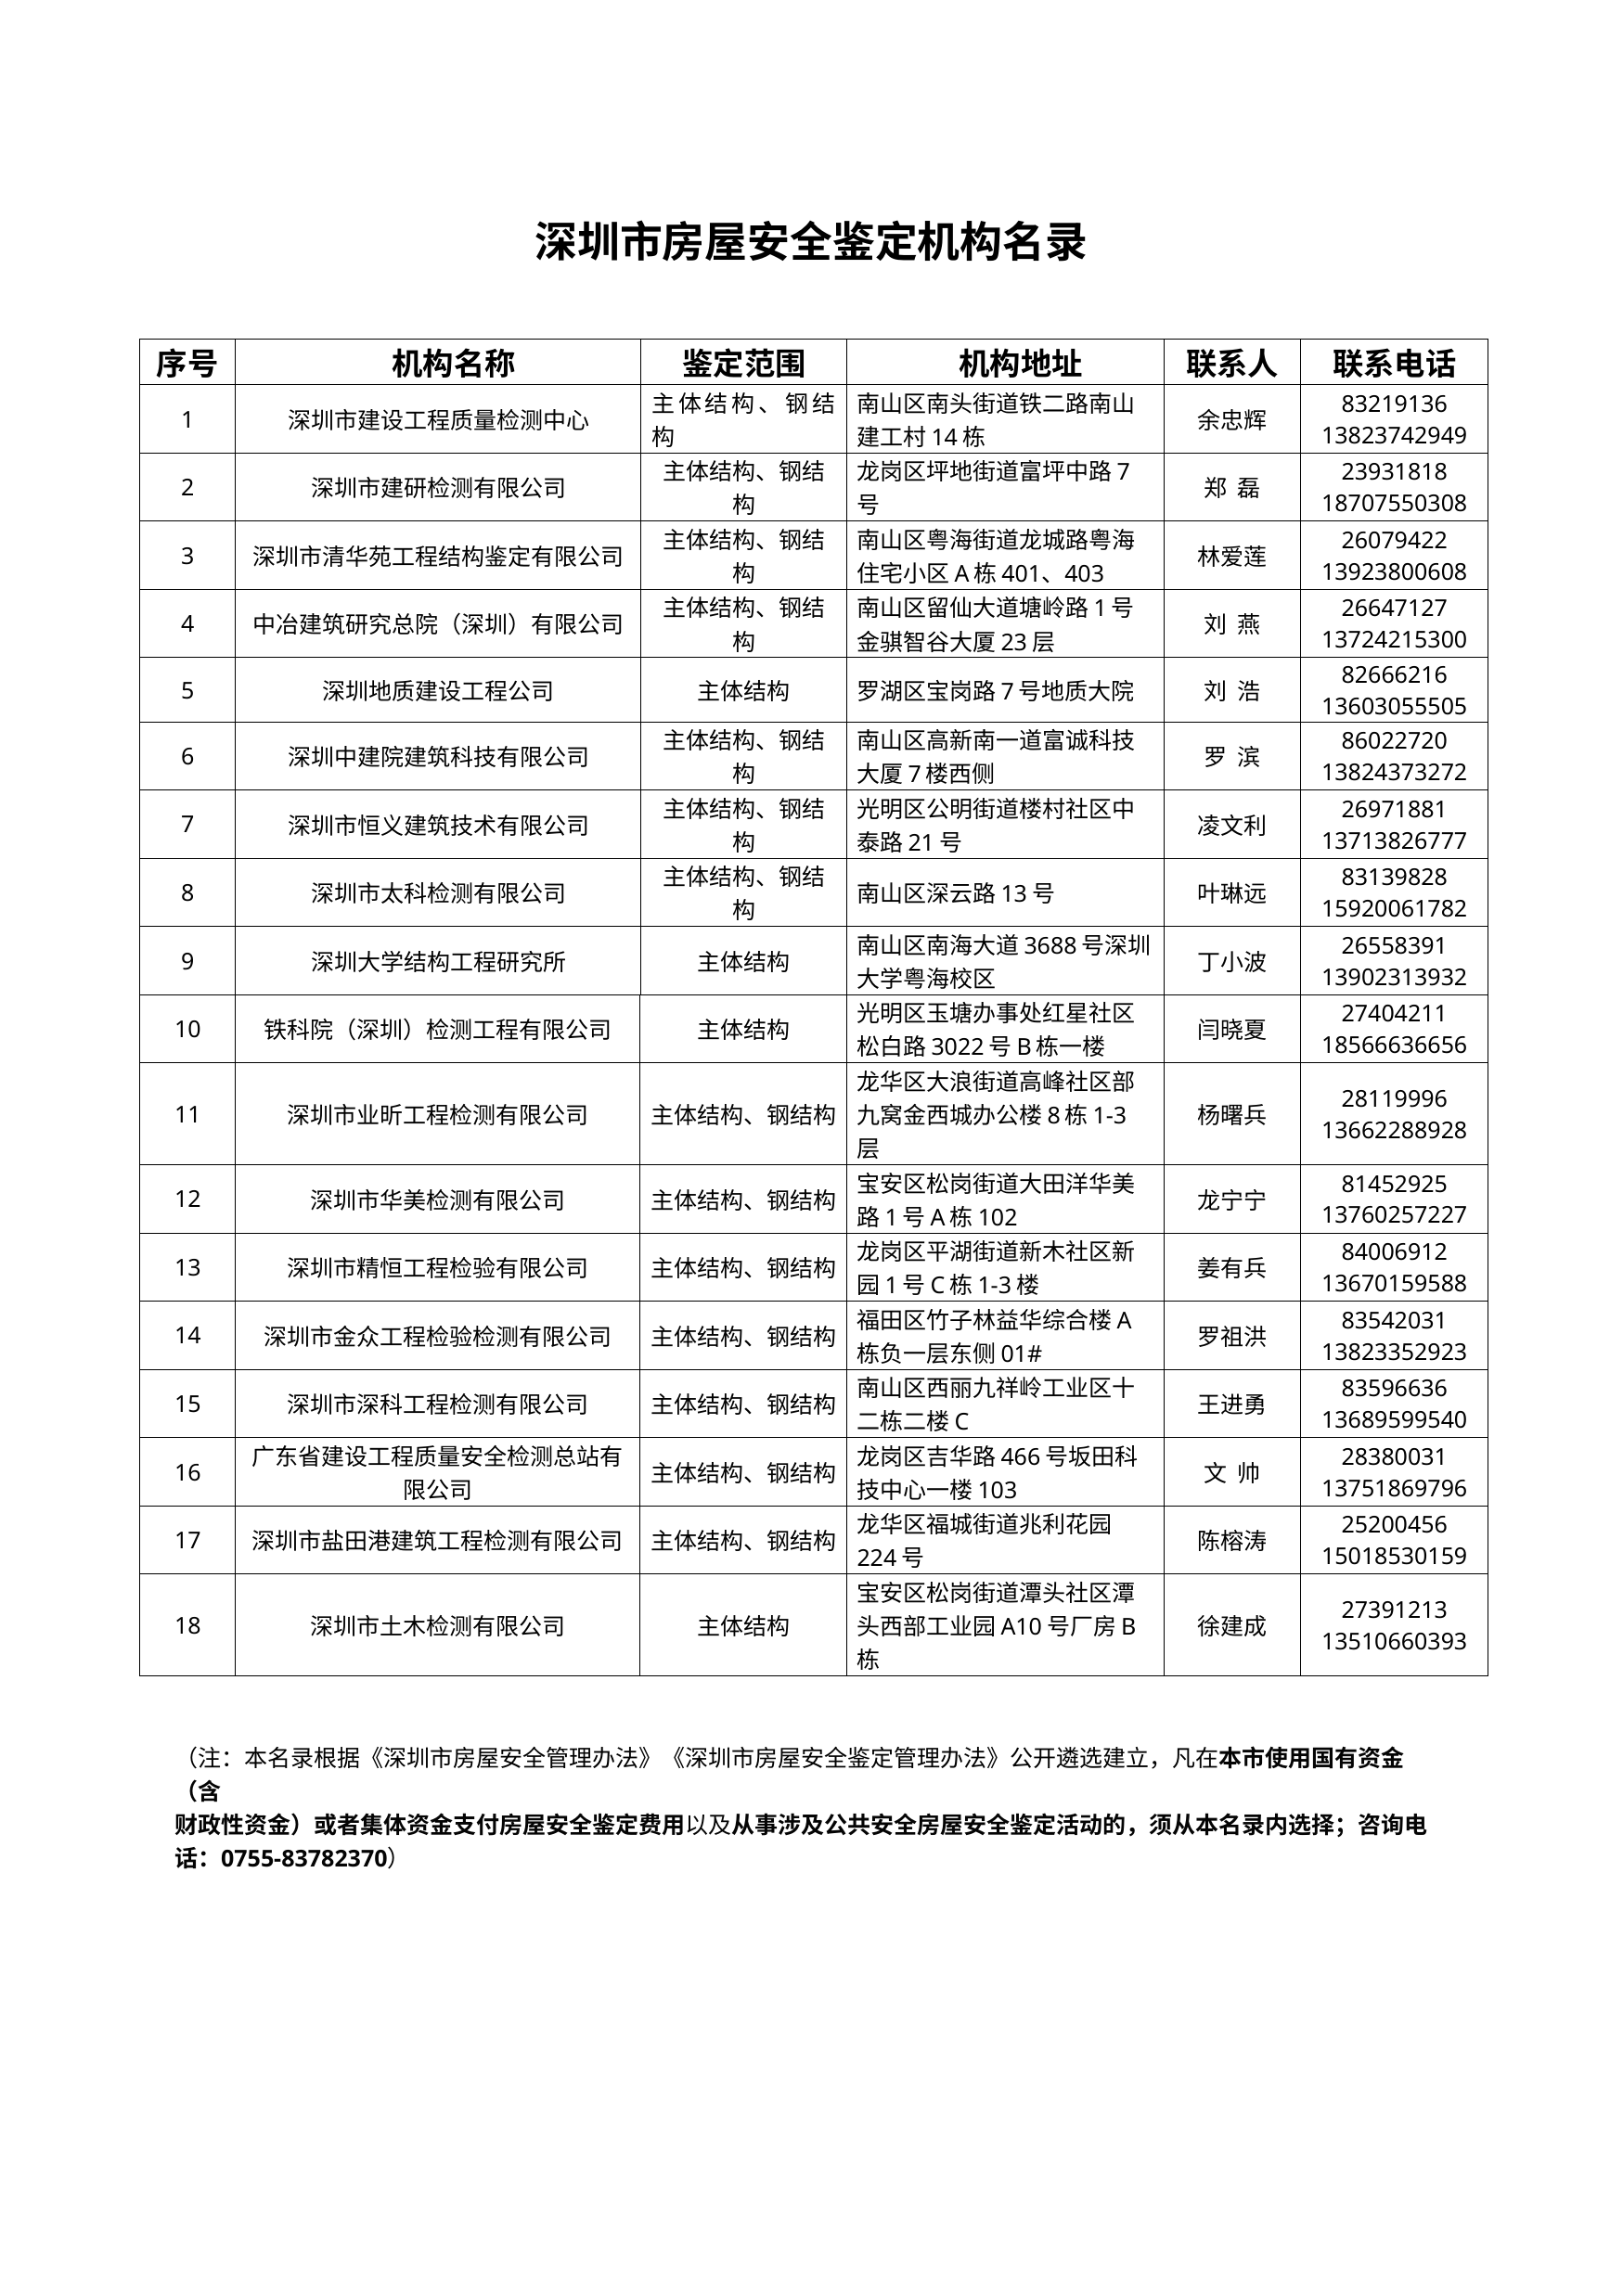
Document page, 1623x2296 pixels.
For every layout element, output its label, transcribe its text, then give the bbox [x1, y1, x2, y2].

table_cell 南山区南海大道3688号深圳大学粤海校区 [847, 927, 1164, 994]
table_cell 文 帅 [1165, 1438, 1300, 1506]
table_cell 龙岗区平湖街道新木社区新园1号C栋1-3楼 [847, 1234, 1164, 1301]
table_header 机构名称 [236, 340, 640, 384]
table_cell 主体结构、钢结构 [640, 1234, 846, 1301]
table_cell 主体结构、钢结构 [640, 1438, 846, 1506]
table_cell 南山区高新南一道富诚科技大厦7楼西侧 [847, 723, 1164, 789]
table_cell 闫晓夏 [1165, 995, 1300, 1062]
table_cell 82666216 13603055505 [1301, 658, 1488, 721]
table_cell 宝安区松岗街道大田洋华美路1号A栋102 [847, 1165, 1164, 1232]
table_cell 深圳地质建设工程公司 [236, 658, 640, 721]
table_cell 广东省建设工程质量安全检测总站有限公司 [236, 1438, 639, 1506]
table_cell 深圳市精恒工程检验有限公司 [236, 1234, 639, 1301]
table_cell 深圳市华美检测有限公司 [236, 1165, 639, 1232]
table_cell 主体结构、钢结构 [640, 1370, 846, 1437]
table_cell 主体结构、钢结构 [641, 859, 846, 926]
table_cell 6 [140, 723, 235, 789]
table_cell 罗 滨 [1165, 723, 1300, 789]
table_cell 陈榕涛 [1165, 1507, 1300, 1573]
table_cell 王进勇 [1165, 1370, 1300, 1437]
table_cell 中冶建筑研究总院（深圳）有限公司 [236, 590, 640, 657]
table_cell 9 [140, 927, 235, 994]
table_cell 11 [140, 1063, 235, 1164]
table_cell 83219136 13823742949 [1301, 385, 1488, 453]
table_cell 81452925 13760257227 [1301, 1165, 1488, 1232]
table_cell 深圳市深科工程检测有限公司 [236, 1370, 639, 1437]
table_cell 杨曙兵 [1165, 1063, 1300, 1164]
table_cell 深圳市恒义建筑技术有限公司 [236, 790, 640, 857]
table_cell 主体结构、钢结构 [641, 723, 846, 789]
table_header 联系人 [1165, 340, 1300, 384]
table_cell 12 [140, 1165, 235, 1232]
table_cell 主体结构、钢结构 [641, 590, 846, 657]
table_cell 余忠辉 [1165, 385, 1300, 453]
table_cell 26558391 13902313932 [1301, 927, 1488, 994]
table_cell 铁科院（深圳）检测工程有限公司 [236, 995, 639, 1062]
table_cell 8 [140, 859, 235, 926]
table_cell 深圳市建研检测有限公司 [236, 454, 640, 520]
table_cell 龙岗区吉华路466号坂田科技中心一楼103 [847, 1438, 1164, 1506]
table_cell 罗祖洪 [1165, 1302, 1300, 1369]
text 深圳市房屋安全鉴定机构名录 [174, 208, 1448, 269]
table_cell 14 [140, 1302, 235, 1369]
table_header 机构地址 [847, 340, 1164, 384]
table_cell 86022720 13824373272 [1301, 723, 1488, 789]
table_cell 4 [140, 590, 235, 657]
table_cell 7 [140, 790, 235, 857]
table_cell 龙华区福城街道兆利花园224号 [847, 1507, 1164, 1573]
table_cell 83139828 15920061782 [1301, 859, 1488, 926]
text （注：本名录根据《深圳市房屋安全管理办法》《深圳市房屋安全鉴定管理办法》公开遴选建立，凡在本市使用国有资金（含 [174, 1739, 1448, 1807]
table_cell 深圳市清华苑工程结构鉴定有限公司 [236, 521, 640, 589]
table_cell 深圳市业昕工程检测有限公司 [236, 1063, 639, 1164]
table_header 联系电话 [1301, 340, 1488, 384]
table_cell 南山区粤海街道龙城路粤海住宅小区A栋401、403 [847, 521, 1164, 589]
table_cell 深圳市盐田港建筑工程检测有限公司 [236, 1507, 639, 1573]
table_cell 主体结构 [641, 658, 846, 721]
table_cell 26971881 13713826777 [1301, 790, 1488, 857]
table_cell 主体结构、钢结构 [640, 1063, 846, 1164]
table_cell 26647127 13724215300 [1301, 590, 1488, 657]
table_cell 南山区西丽九祥岭工业区十二栋二楼C [847, 1370, 1164, 1437]
table_cell 84006912 13670159588 [1301, 1234, 1488, 1301]
table_cell 郑 磊 [1165, 454, 1300, 520]
table_cell 28380031 13751869796 [1301, 1438, 1488, 1506]
table_cell 13 [140, 1234, 235, 1301]
table_cell 主体结构、钢结构 [641, 385, 846, 453]
table_cell 凌文利 [1165, 790, 1300, 857]
table_cell 丁小波 [1165, 927, 1300, 994]
table_cell 17 [140, 1507, 235, 1573]
table_cell 3 [140, 521, 235, 589]
table_cell 深圳大学结构工程研究所 [236, 927, 640, 994]
table_cell 2 [140, 454, 235, 520]
table_cell 主体结构 [640, 1574, 846, 1675]
table_cell 28119996 13662288928 [1301, 1063, 1488, 1164]
text 财政性资金）或者集体资金支付房屋安全鉴定费用以及从事涉及公共安全房屋安全鉴定活动的，须从本名录内选择；咨询电话：0755-83782370） [221, 1807, 1448, 1874]
table_cell 深圳市太科检测有限公司 [236, 859, 640, 926]
table_cell 龙宁宁 [1165, 1165, 1300, 1232]
table_cell 南山区深云路13号 [847, 859, 1164, 926]
table_header 鉴定范围 [641, 340, 846, 384]
table_cell 27391213 13510660393 [1301, 1574, 1488, 1675]
table_cell 深圳中建院建筑科技有限公司 [236, 723, 640, 789]
table_cell 龙岗区坪地街道富坪中路7号 [847, 454, 1164, 520]
table_cell 1 [140, 385, 235, 453]
table_header 序号 [140, 340, 235, 384]
table_cell 主体结构、钢结构 [640, 1165, 846, 1232]
table_cell 深圳市金众工程检验检测有限公司 [236, 1302, 639, 1369]
table_cell 83596636 13689599540 [1301, 1370, 1488, 1437]
table_cell 光明区玉塘办事处红星社区松白路3022号B栋一楼 [847, 995, 1164, 1062]
table_cell 罗湖区宝岗路7号地质大院 [847, 658, 1164, 721]
table_cell 光明区公明街道楼村社区中泰路21号 [847, 790, 1164, 857]
table_cell 南山区留仙大道塘岭路1号金骐智谷大厦23层 [847, 590, 1164, 657]
table_cell 深圳市土木检测有限公司 [236, 1574, 639, 1675]
table_cell 27404211 18566636656 [1301, 995, 1488, 1062]
table_cell 龙华区大浪街道高峰社区部九窝金西城办公楼8栋1-3层 [847, 1063, 1164, 1164]
table_cell 宝安区松岗街道潭头社区潭头西部工业园A10号厂房B栋 [847, 1574, 1164, 1675]
table_cell 主体结构、钢结构 [641, 454, 846, 520]
table_cell 深圳市建设工程质量检测中心 [236, 385, 640, 453]
table_cell 徐建成 [1165, 1574, 1300, 1675]
table_cell 5 [140, 658, 235, 721]
table_cell 18 [140, 1574, 235, 1675]
table_cell 15 [140, 1370, 235, 1437]
table_cell 南山区南头街道铁二路南山建工村14栋 [847, 385, 1164, 453]
table_cell 刘 浩 [1165, 658, 1300, 721]
table_cell 主体结构 [640, 995, 846, 1062]
table_cell 刘 燕 [1165, 590, 1300, 657]
table_cell 25200456 15018530159 [1301, 1507, 1488, 1573]
table_cell 主体结构 [641, 927, 846, 994]
table_cell 主体结构、钢结构 [640, 1302, 846, 1369]
table_cell 福田区竹子林益华综合楼A栋负一层东侧01# [847, 1302, 1164, 1369]
table_cell 16 [140, 1438, 235, 1506]
table_cell 主体结构、钢结构 [640, 1507, 846, 1573]
table_cell 叶琳远 [1165, 859, 1300, 926]
table_cell 23931818 18707550308 [1301, 454, 1488, 520]
table_cell 姜有兵 [1165, 1234, 1300, 1301]
table_cell 主体结构、钢结构 [641, 521, 846, 589]
table_cell 主体结构、钢结构 [641, 790, 846, 857]
table_cell 林爱莲 [1165, 521, 1300, 589]
table_cell 26079422 13923800608 [1301, 521, 1488, 589]
table_cell 10 [140, 995, 235, 1062]
table_cell 83542031 13823352923 [1301, 1302, 1488, 1369]
